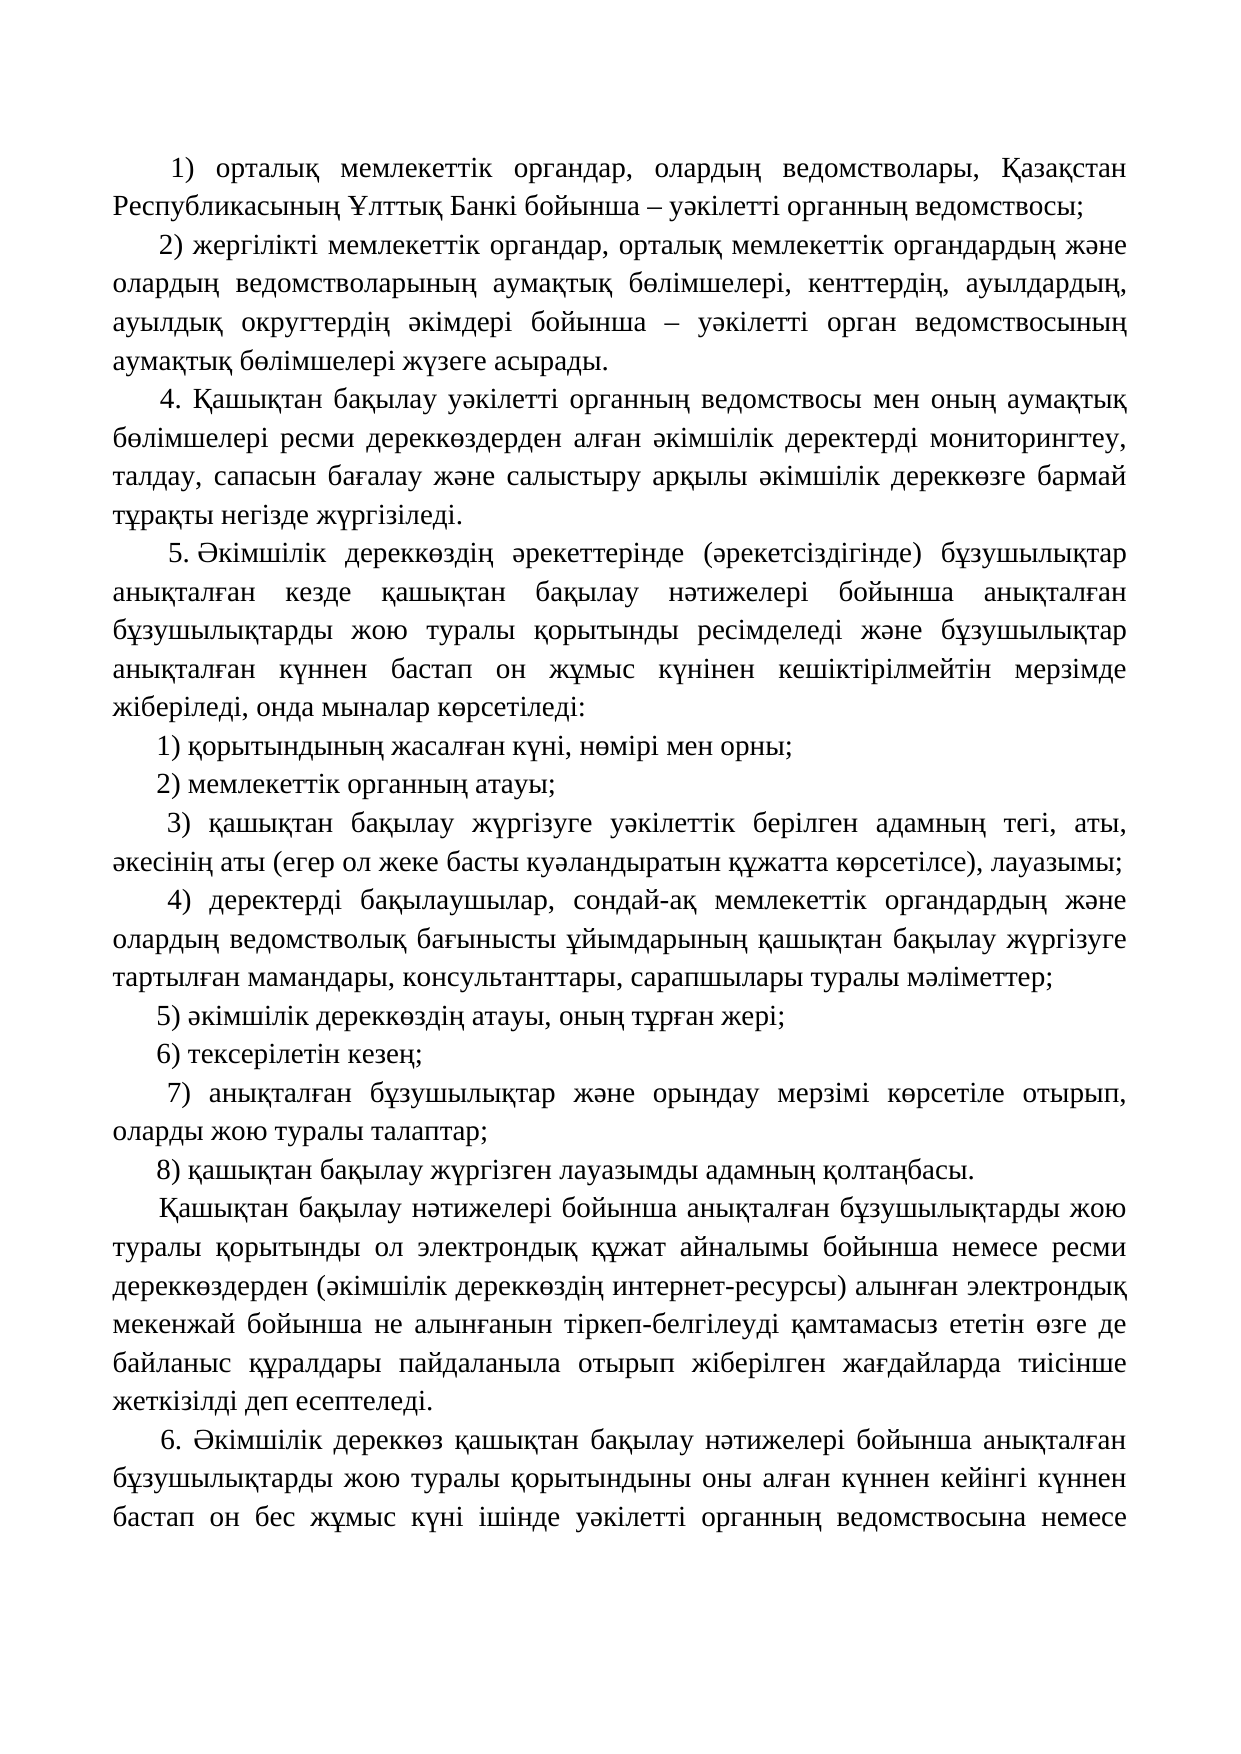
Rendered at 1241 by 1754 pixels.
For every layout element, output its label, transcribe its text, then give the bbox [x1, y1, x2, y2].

text 4) деректерді бақылаушылар, сондай-ақ мемлекеттік органдардың және олардың ведомстволық бағынысты ұйымдарының қашықтан бақылау жүргізуге тартылған мамандары, консультанттары, сарапшылары туралы мәліметтер; [112, 882, 1128, 993]
text 2) мемлекеттік органның атауы; [112, 767, 1128, 800]
text 2) жергілікті мемлекеттік органдар, орталық мемлекеттік органдардың және олардың ведомстволарының аумақтық бөлімшелері, кенттердің, ауылдардың, ауылдық округтердің әкімдері бойынша – уәкілетті орган ведомствосының аумақтық бөлімшелері жүзеге асырады. [112, 227, 1128, 376]
text 5) әкімшілік дереккөздің атауы, оның тұрған жері; [112, 998, 1128, 1031]
text 5. Әкімшілік дереккөздің әрекеттерінде (әрекетсіздігінде) бұзушылықтар анықталған кезде қашықтан бақылау нәтижелері бойынша анықталған бұзушылықтарды жою туралы қорытынды ресімделеді және бұзушылықтар анықталған күннен бастап он жұмыс күнінен кешіктірілмейтін мерзімде жіберіледі, онда мыналар көрсетіледі: [112, 535, 1128, 723]
text 6) тексерілетін кезең; [112, 1036, 1128, 1070]
text 3) қашықтан бақылау жүргізуге уәкілеттік берілген адамның тегі, аты, әкесінің аты (егер ол жеке басты куәландыратын құжатта көрсетілсе), лауазымы; [112, 805, 1128, 877]
text 1) орталық мемлекеттік органдар, олардың ведомстволары, Қазақстан Республикасының Ұлттық Банкі бойынша – уәкілетті органның ведомствосы; [112, 150, 1128, 222]
text 8) қашықтан бақылау жүргізген лауазымды адамның қолтаңбасы. [112, 1152, 1128, 1186]
text 7) анықталған бұзушылықтар және орындау мерзімі көрсетіле отырып, оларды жою туралы талаптар; [112, 1075, 1128, 1147]
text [112, 1422, 1128, 1532]
text Қашықтан бақылау нәтижелері бойынша анықталған бұзушылықтарды жою туралы қорытынды ол электрондық құжат айналымы бойынша немесе ресми дереккөздерден (әкімшілік дереккөздің интернет-ресурсы) алынған электрондық мекенжай бойынша не алынғанын тіркеп-белгілеуді қамтамасыз ететін өзге де байланыс құралдары пайдаланыла отырып жіберілген жағдайларда тиісінше жеткізілді деп есептеледі. [112, 1191, 1128, 1417]
text 1) қорытындының жасалған күні, нөмірі мен орны; [112, 728, 1128, 762]
text 4. Қашықтан бақылау уәкілетті органның ведомствосы мен оның аумақтық бөлімшелері ресми дереккөздерден алған әкімшілік деректерді мониторингтеу, талдау, сапасын бағалау және салыстыру арқылы әкімшілік дереккөзге бармай тұрақты негізде жүргізіледі. [112, 381, 1128, 530]
